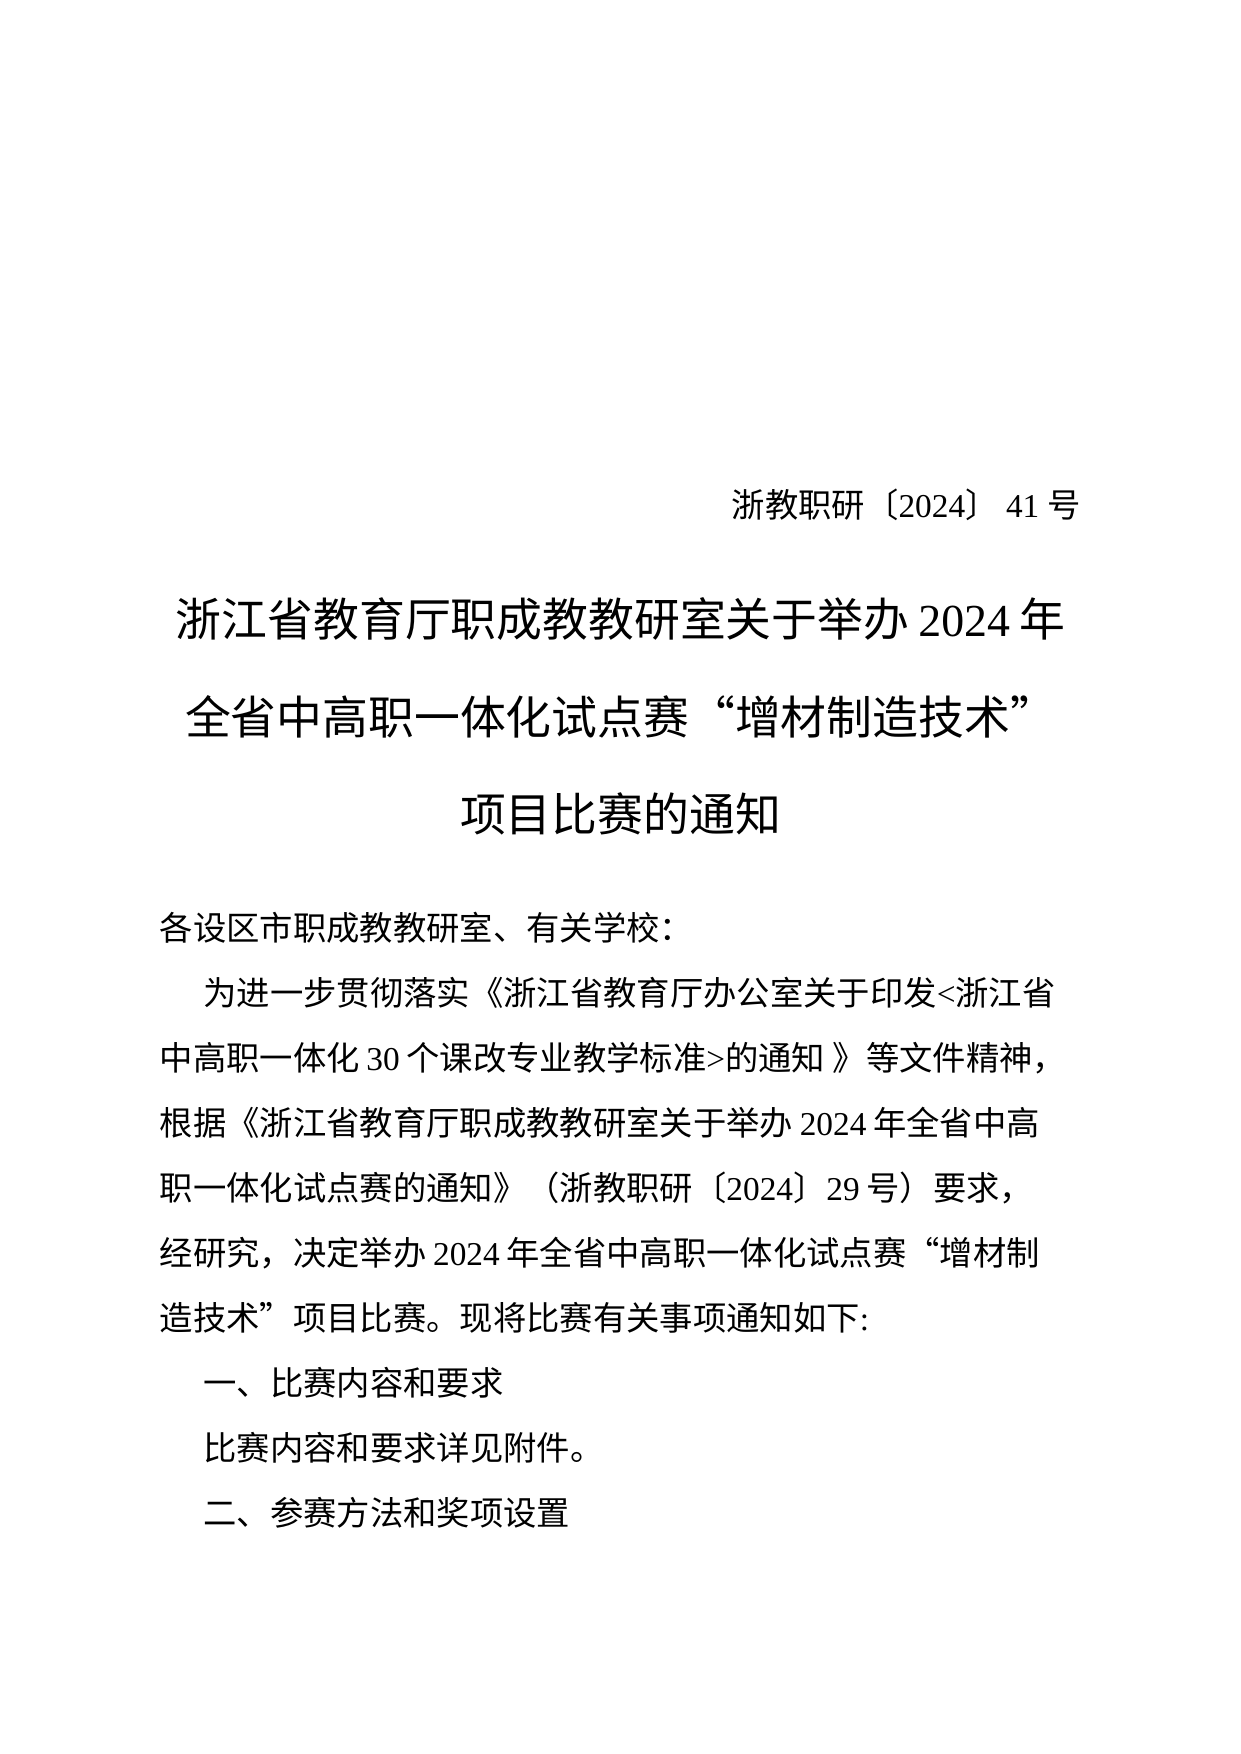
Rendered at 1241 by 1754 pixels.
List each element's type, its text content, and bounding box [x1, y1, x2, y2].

text 比赛内容和要求详见附件。 [159, 1413, 1081, 1478]
text 浙江省教育厅职成教教研室关于举办2024年全省中高职一体化试点赛“增材制造技术” [159, 568, 1081, 763]
text 项目比赛的通知 [159, 763, 1081, 861]
text 为进一步贯彻落实《浙江省教育厅办公室关于印发<浙江省中高职一体化30个课改专业教学标准>的通知 》等文件精神，根据《浙江省教育厅职成教教研室关于举办2024年全省中高职一体化试点赛的通知》（浙教职研〔2024〕29号）要求，经研究，决定举办2024年全省中高职一体化试点赛“增材制造技术”项目比赛。现将比赛有关事项通知如下: [159, 958, 1065, 1348]
text 二、参赛方法和奖项设置 [159, 1478, 1081, 1543]
subtitle 浙教职研〔2024〕 41 号 [159, 471, 1081, 536]
text 各设区市职成教教研室、有关学校： [159, 893, 1081, 958]
text 一、比赛内容和要求 [159, 1348, 1081, 1413]
